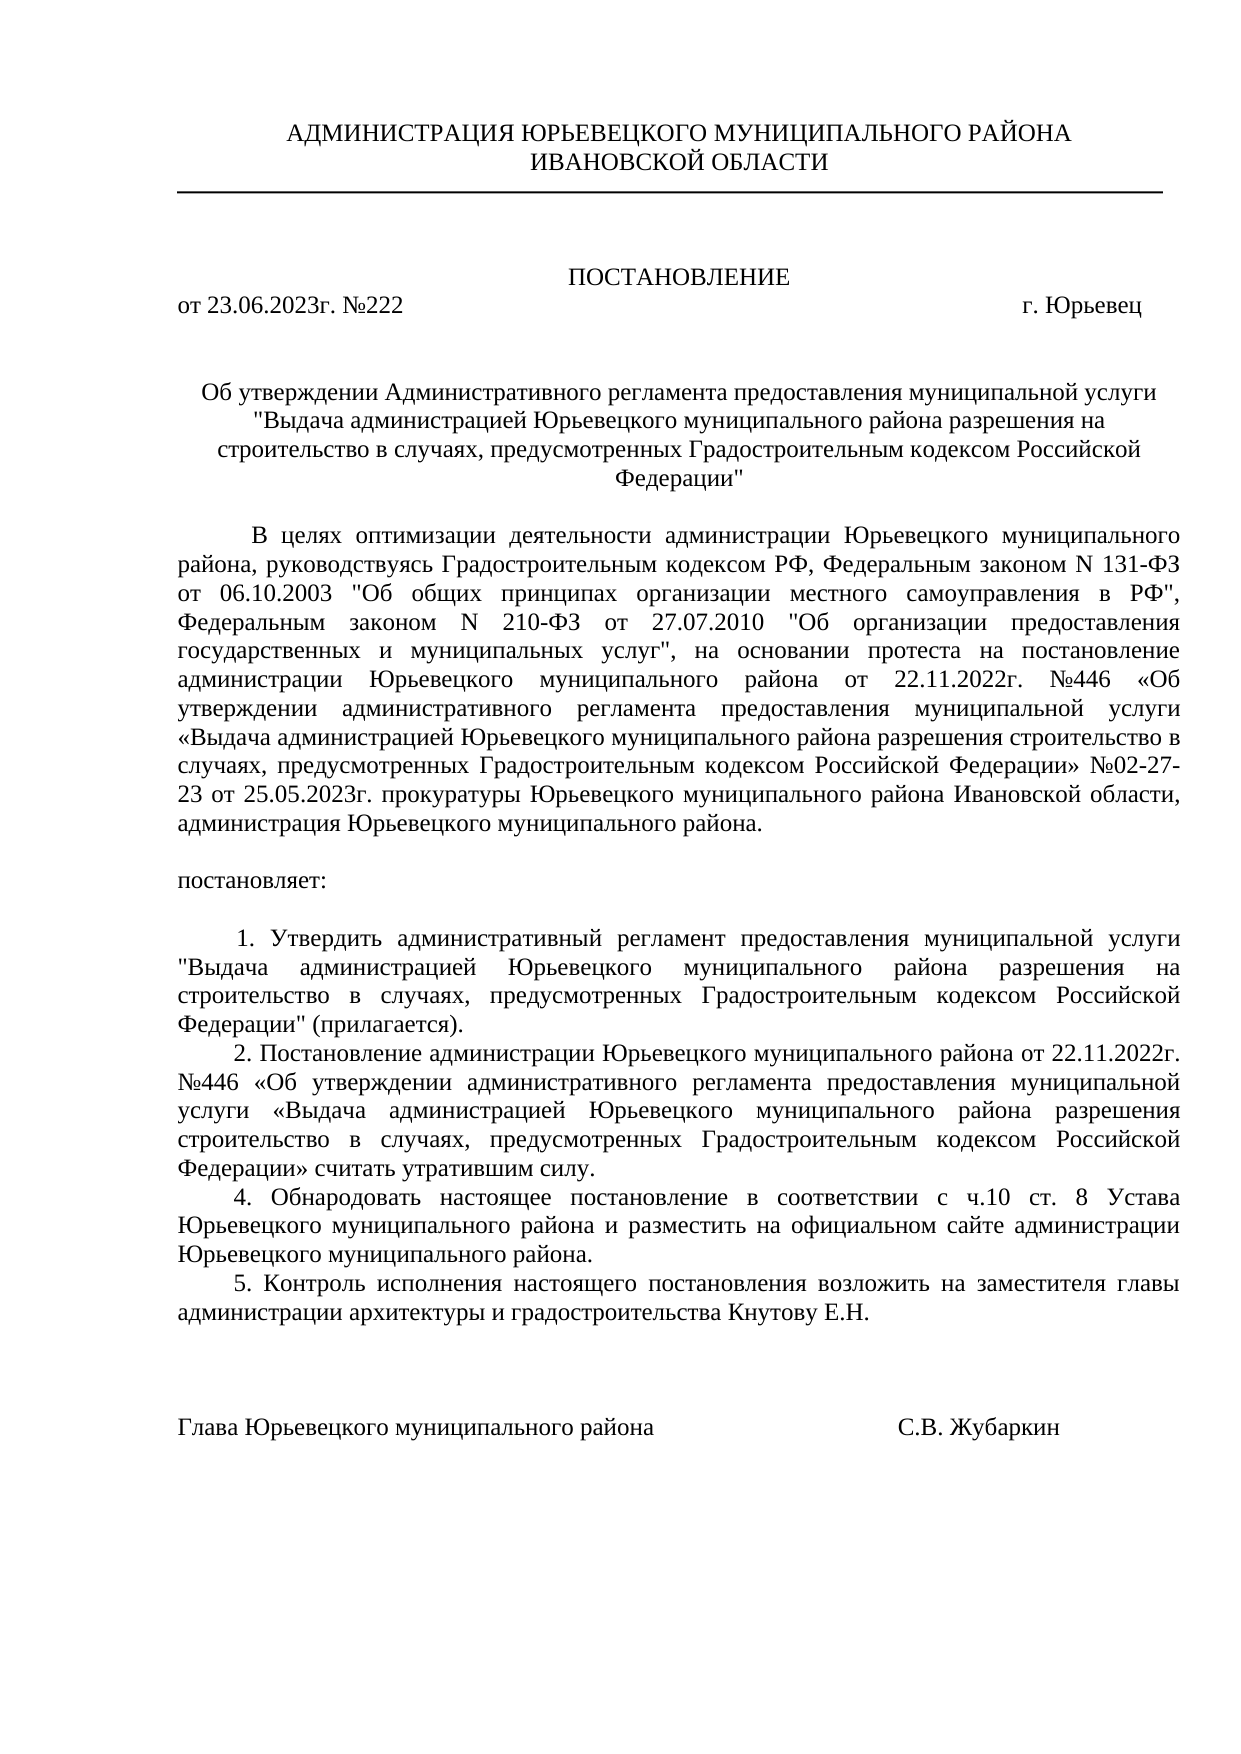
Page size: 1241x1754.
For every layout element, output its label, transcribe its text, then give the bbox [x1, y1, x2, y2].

text 2. Постановление администрации Юрьевецкого муниципального района от 22.11.2022г. №446 «Об утверждении административного регламента предоставления муниципальной услуги «Выдача администрацией Юрьевецкого муниципального района разрешения строительство в случаях, предусмотренных Градостроительным кодексом Российской Федерации» считать утратившим силу. [177, 1038, 1181, 1182]
text В целях оптимизации деятельности администрации Юрьевецкого муниципального района, руководствуясь Градостроительным кодексом РФ, Федеральным законом N 131-ФЗ от 06.10.2003 "Об общих принципах организации местного самоуправления в РФ", Федеральным законом N 210-ФЗ от 27.07.2010 "Об организации предоставления государственных и муниципальных услуг", на основании протеста на постановление администрации Юрьевецкого муниципального района от 22.11.2022г. №446 «Об утверждении административного регламента предоставления муниципальной услуги «Выдача администрацией Юрьевецкого муниципального района разрешения строительство в случаях, предусмотренных Градостроительным кодексом Российской Федерации» №02-27-23 от 25.05.2023г. прокуратуры Юрьевецкого муниципального района Ивановской области, администрация Юрьевецкого муниципального района. [177, 521, 1181, 837]
text Глава Юрьевецкого муниципального района С.В. Жубаркин [177, 1412, 1181, 1441]
text от 23.06.2023г. №222 г. Юрьевец [177, 291, 1181, 319]
text 5. Контроль исполнения настоящего постановления возложить на заместителя главы администрации архитектуры и градостроительства Кнутову Е.Н. [177, 1268, 1181, 1326]
text постановляет: [177, 866, 1181, 894]
text 1. Утвердить административный регламент предоставления муниципальной услуги "Выдача администрацией Юрьевецкого муниципального района разрешения на строительство в случаях, предусмотренных Градостроительным кодексом Российской Федерации" (прилагается). [177, 923, 1181, 1038]
title Об утверждении Административного регламента предоставления муниципальной услуги "Выдача администрацией Юрьевецкого муниципального района разрешения на строительство в случаях, предусмотренных Градостроительным кодексом Российской Федерации" [177, 377, 1181, 492]
text 4. Обнародовать настоящее постановление в соответствии с ч.10 ст. 8 Устава Юрьевецкого муниципального района и разместить на официальном сайте администрации Юрьевецкого муниципального района. [177, 1182, 1181, 1268]
text ИВАНОВСКОЙ ОБЛАСТИ [177, 147, 1181, 176]
text АДМИНИСТРАЦИя ЮРЬЕВЕЦКОГО мУНИЦИПАЛЬНОГО РАЙОНА [177, 118, 1181, 147]
text ПОСТАНОВЛЕНИЕ [177, 262, 1181, 291]
